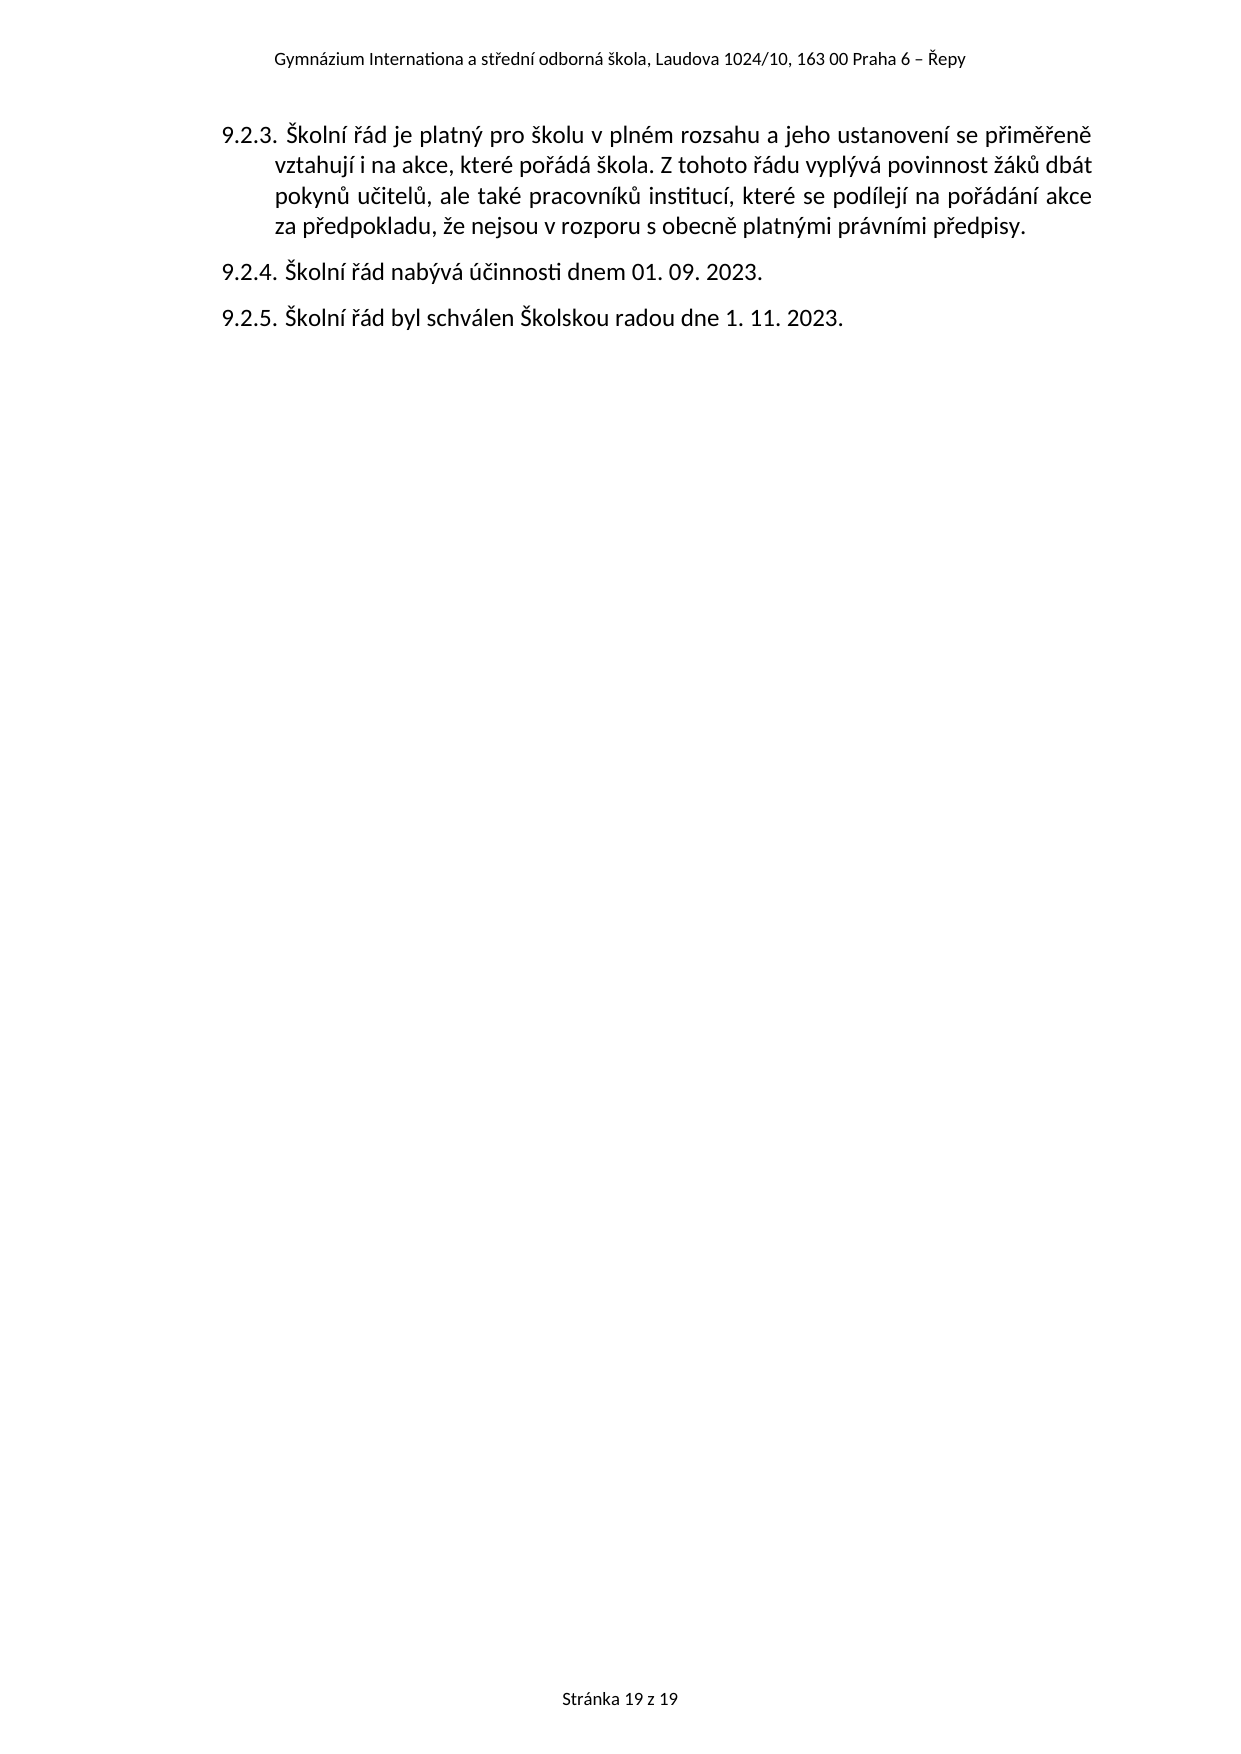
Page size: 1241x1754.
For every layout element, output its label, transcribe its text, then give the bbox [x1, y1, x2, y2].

text 9.2.3. Školní řád je platný pro školu v plném rozsahu a jeho ustanovení se přiměřeně vztahují i na akce, které pořádá škola. Z tohoto řádu vyplývá povinnost žáků dbát pokynů učitelů, ale také pracovníků institucí, které se podílejí na pořádání akce za předpokladu, že nejsou v rozporu s obecně platnými právními předpisy. [221, 119, 1093, 241]
text 9.2.5. Školní řád byl schválen Školskou radou dne 1. 11. 2023. [221, 302, 1093, 332]
text 9.2.4. Školní řád nabývá účinnosti dnem 01. 09. 2023. [221, 256, 1093, 287]
